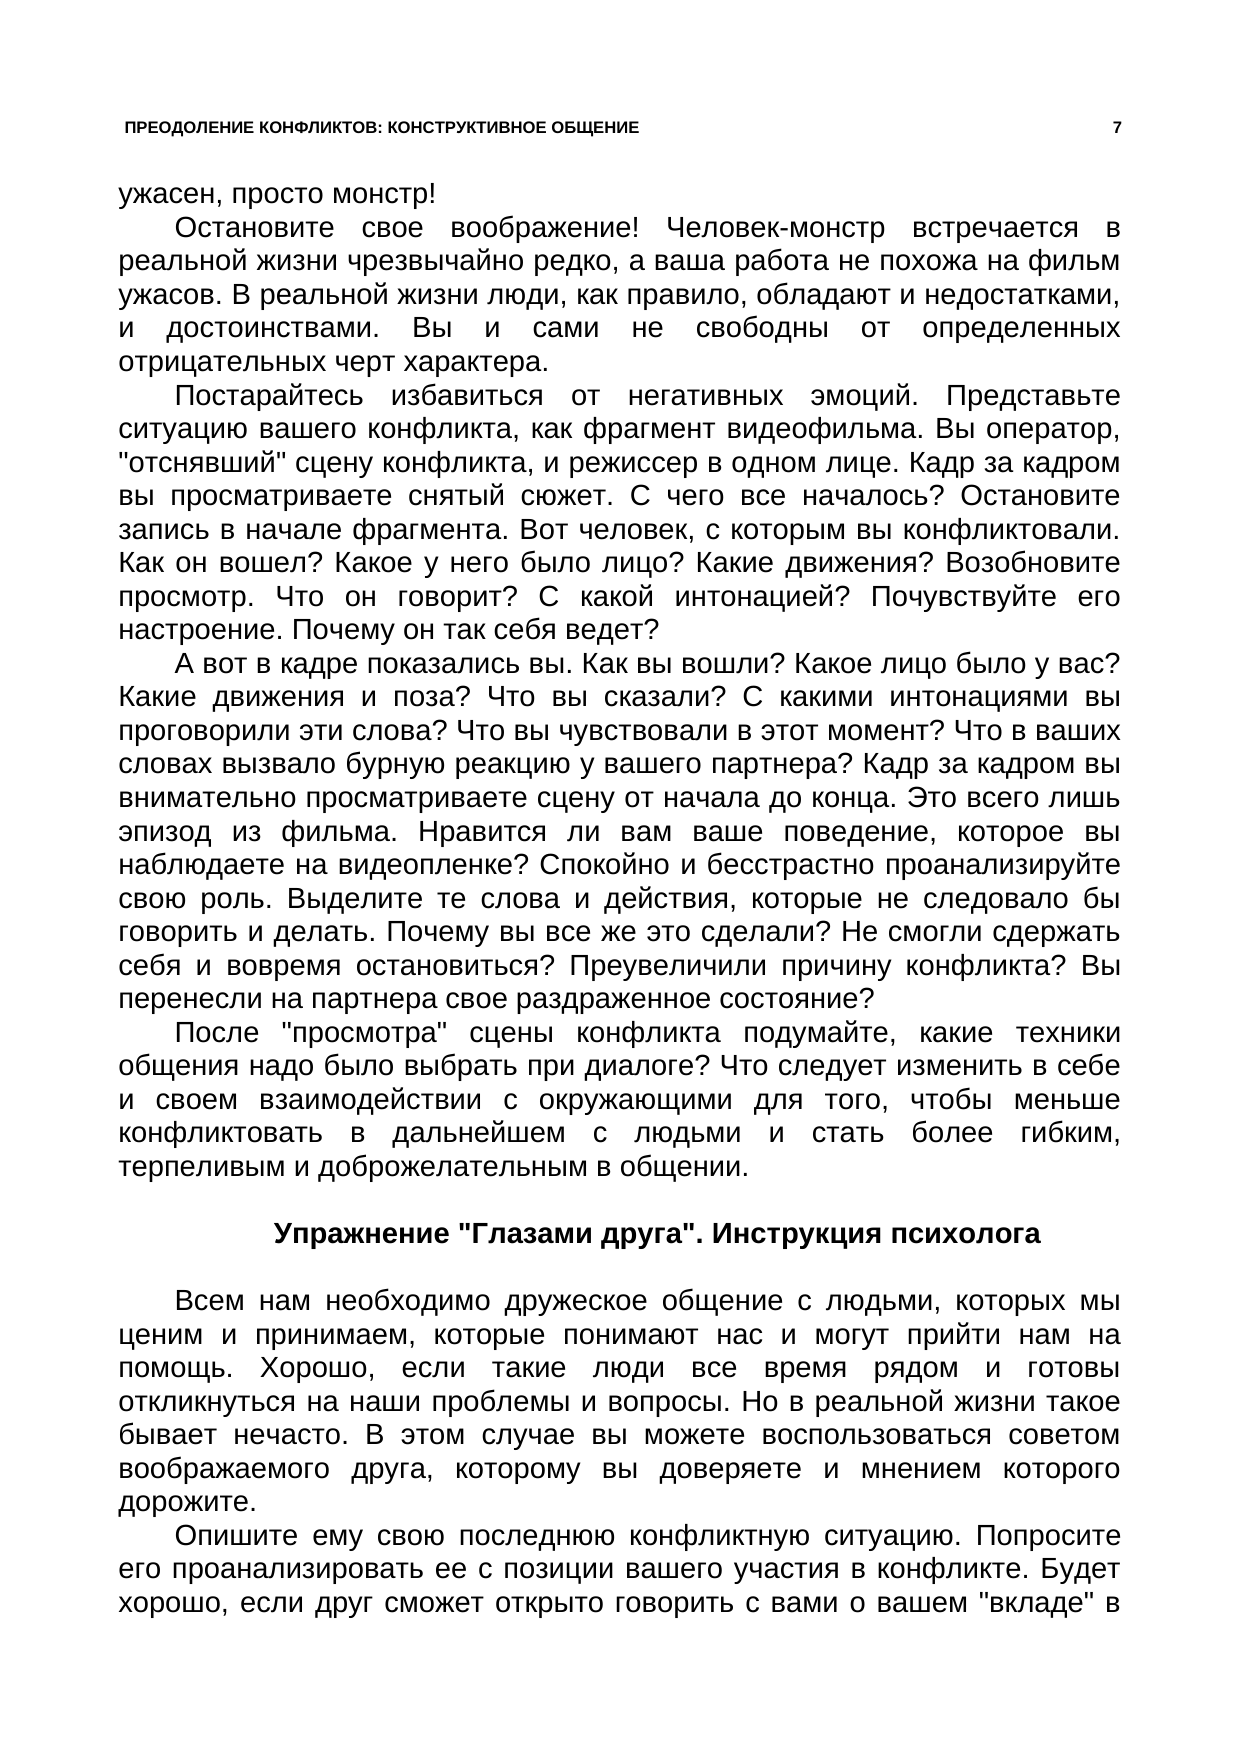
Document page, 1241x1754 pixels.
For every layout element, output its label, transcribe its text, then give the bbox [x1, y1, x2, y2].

text После "просмотра" сцены конфликта подумайте, какие техники общения надо было выбрать при диалоге? Что следует изменить в себе и своем взаимодействии с окружающими для того, чтобы меньше конфликтовать в дальнейшем с людьми и стать более гибким, терпеливым и доброжелательным в общении. [118, 1015, 1122, 1183]
text А вот в кадре показались вы. Как вы вошли? Какое лицо было у вас? Какие движения и поза? Что вы сказали? С какими интонациями вы проговорили эти слова? Что вы чувствовали в этот момент? Что в ваших словах вызвало бурную реакцию у вашего партнера? Кадр за кадром вы внимательно просматриваете сцену от начала до конца. Это всего лишь эпизод из фильма. Нравится ли вам ваше поведение, которое вы наблюдаете на видеопленке? Спокойно и бесстрастно проанализируйте свою роль. Выделите те слова и действия, которые не следовало бы говорить и делать. Почему вы все же это сделали? Не смогли сдержать себя и вовремя остановиться? Преувеличили причину конфликта? Вы перенесли на партнера свое раздраженное состояние? [118, 646, 1122, 1015]
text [118, 176, 1122, 210]
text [118, 1518, 1122, 1619]
text Постарайтесь избавиться от негативных эмоций. Представьте ситуацию вашего конфликта, как фрагмент видеофильма. Вы оператор, "отснявший" сцену конфликта, и режиссер в одном лице. Кадр за кадром вы просматриваете снятый сюжет. С чего все началось? Остановите запись в начале фрагмента. Вот человек, с которым вы конфликтовали. Как он вошел? Какое у него было лицо? Какие движения? Возобновите просмотр. Что он говорит? С какой интонацией? Почувствуйте его настроение. Почему он так себя ведет? [118, 378, 1122, 646]
text Остановите свое воображение! Человек-монстр встречается в реальной жизни чрезвычайно редко, а ваша работа не похожа на фильм ужасов. В реальной жизни люди, как правило, обладают и недостатками, и достоинствами. Вы и сами не свободны от определенных отрицательных черт характера. [118, 210, 1122, 378]
text Упражнение "Глазами друга". Инструкция психолога [118, 1216, 1122, 1250]
text Всем нам необходимо дружеское общение с людьми, которых мы ценим и принимаем, которые понимают нас и могут прийти нам на помощь. Хорошо, если такие люди все время рядом и готовы откликнуться на наши проблемы и вопросы. Но в реальной жизни такое бывает нечасто. В этом случае вы можете воспользоваться советом воображаемого друга, которому вы доверяете и мнением которого дорожите. [118, 1283, 1122, 1518]
